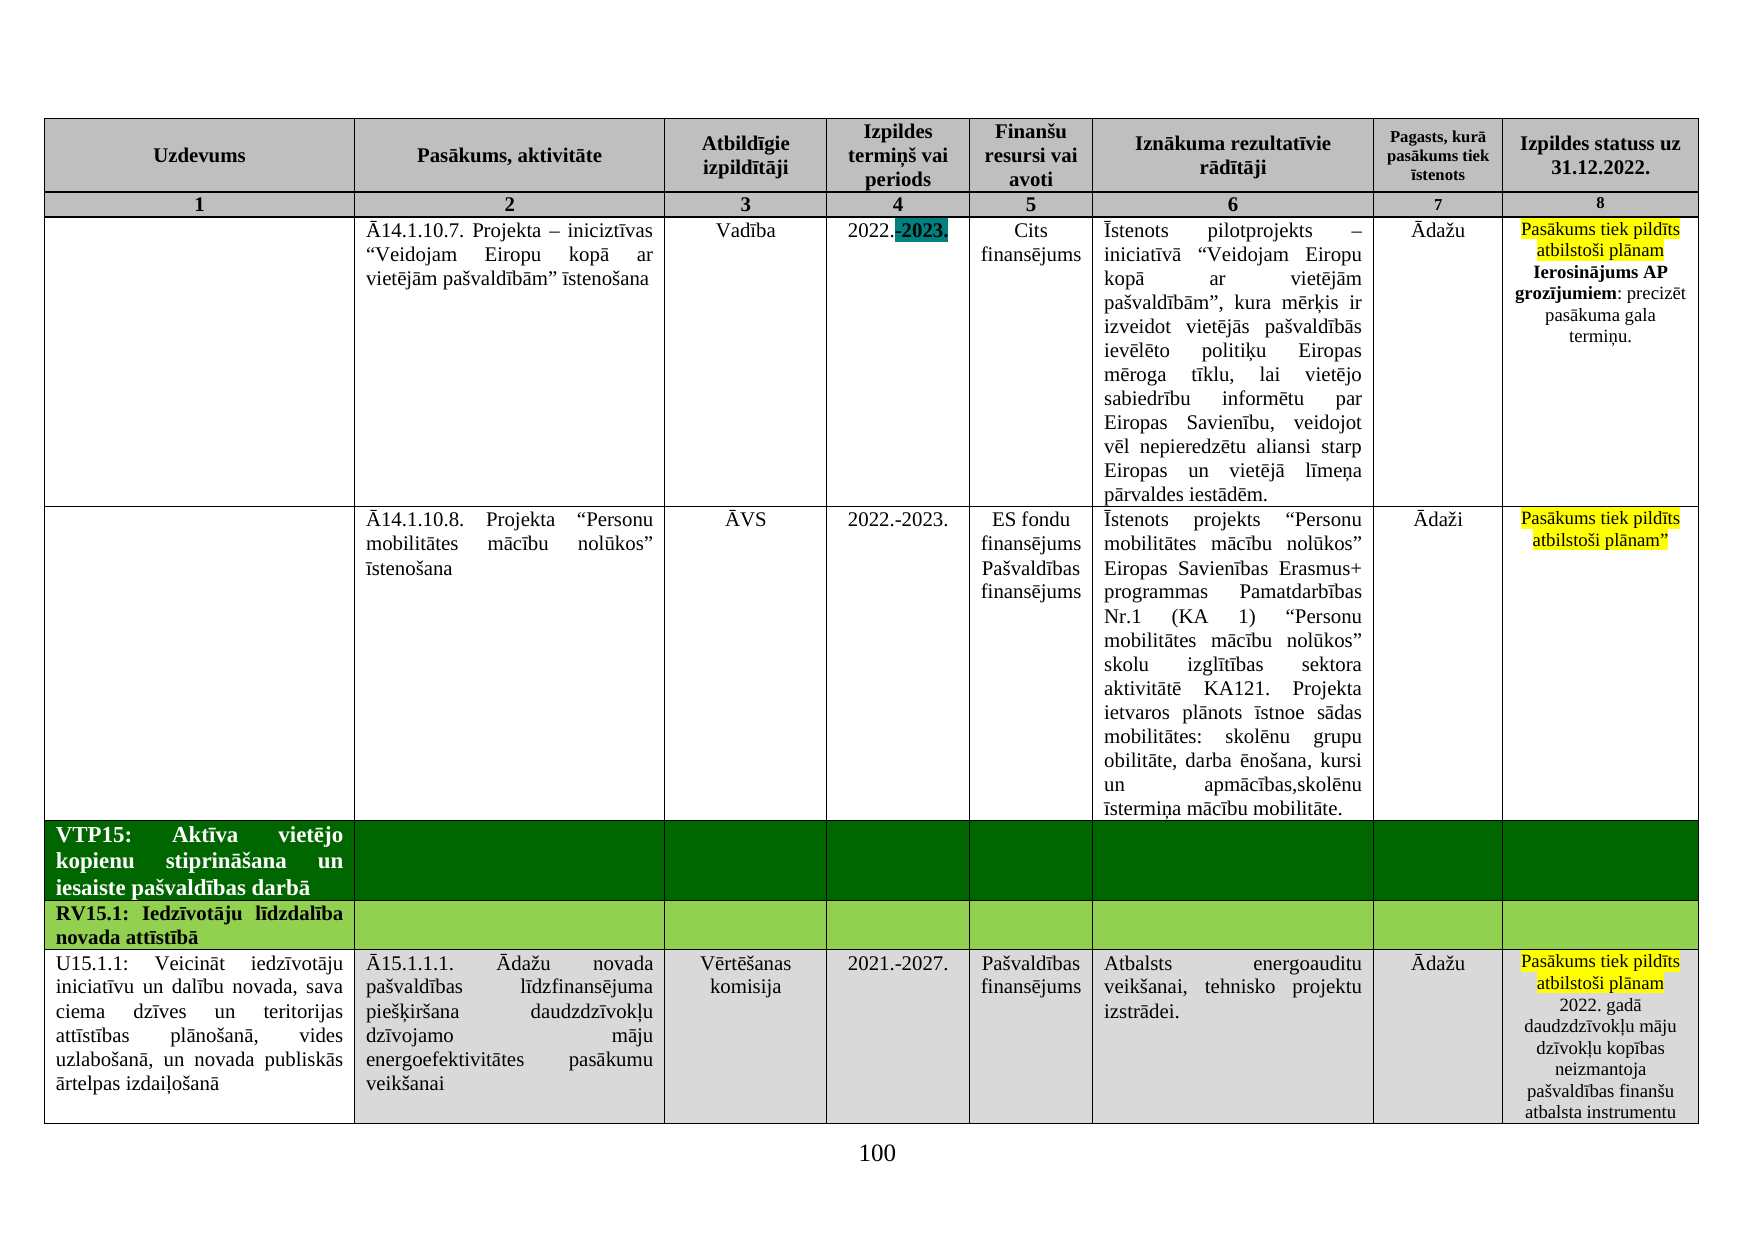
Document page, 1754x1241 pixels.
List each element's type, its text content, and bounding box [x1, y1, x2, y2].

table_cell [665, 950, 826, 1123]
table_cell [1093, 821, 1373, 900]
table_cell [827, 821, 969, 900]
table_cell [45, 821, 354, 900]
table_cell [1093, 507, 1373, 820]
table_cell 3 [665, 193, 826, 216]
table_cell 1 [45, 193, 354, 216]
table_cell 6 [1093, 193, 1373, 216]
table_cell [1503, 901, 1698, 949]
table_cell 4 [827, 193, 969, 216]
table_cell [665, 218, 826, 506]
table_header Atbildīgie izpildītāji [665, 119, 826, 191]
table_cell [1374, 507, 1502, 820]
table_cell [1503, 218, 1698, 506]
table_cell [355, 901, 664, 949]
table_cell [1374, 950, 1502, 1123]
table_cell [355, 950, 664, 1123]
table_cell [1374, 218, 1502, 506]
table_cell 2 [355, 193, 664, 216]
table_header Pagasts, kurā pasākums tiek īstenots [1374, 119, 1502, 191]
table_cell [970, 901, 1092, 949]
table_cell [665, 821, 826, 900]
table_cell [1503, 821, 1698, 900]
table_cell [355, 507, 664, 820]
table_header Iznākuma rezultatīvie rādītāji [1093, 119, 1373, 191]
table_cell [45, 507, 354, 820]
table_cell 5 [970, 193, 1092, 216]
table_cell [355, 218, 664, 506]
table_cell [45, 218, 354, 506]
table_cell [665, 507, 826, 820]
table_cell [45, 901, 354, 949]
table_header Finanšu resursi vai avoti [970, 119, 1092, 191]
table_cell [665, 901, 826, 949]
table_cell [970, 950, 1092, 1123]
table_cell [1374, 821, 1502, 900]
table_header Uzdevums [45, 119, 354, 191]
table_cell 7 [1374, 193, 1502, 216]
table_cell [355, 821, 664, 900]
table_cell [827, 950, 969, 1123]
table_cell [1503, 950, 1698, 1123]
table_cell 8 [1503, 193, 1698, 216]
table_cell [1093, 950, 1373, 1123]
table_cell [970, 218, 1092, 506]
table_header Pasākums, aktivitāte [355, 119, 664, 191]
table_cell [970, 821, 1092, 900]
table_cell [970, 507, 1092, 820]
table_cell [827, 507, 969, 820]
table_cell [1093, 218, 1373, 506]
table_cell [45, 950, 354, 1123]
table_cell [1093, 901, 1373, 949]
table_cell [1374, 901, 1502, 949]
table_header Izpildes statuss uz 31.12.2022. [1503, 119, 1698, 191]
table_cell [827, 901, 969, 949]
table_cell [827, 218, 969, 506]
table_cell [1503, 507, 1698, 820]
table_header Izpildes termiņš vai periods [827, 119, 969, 191]
